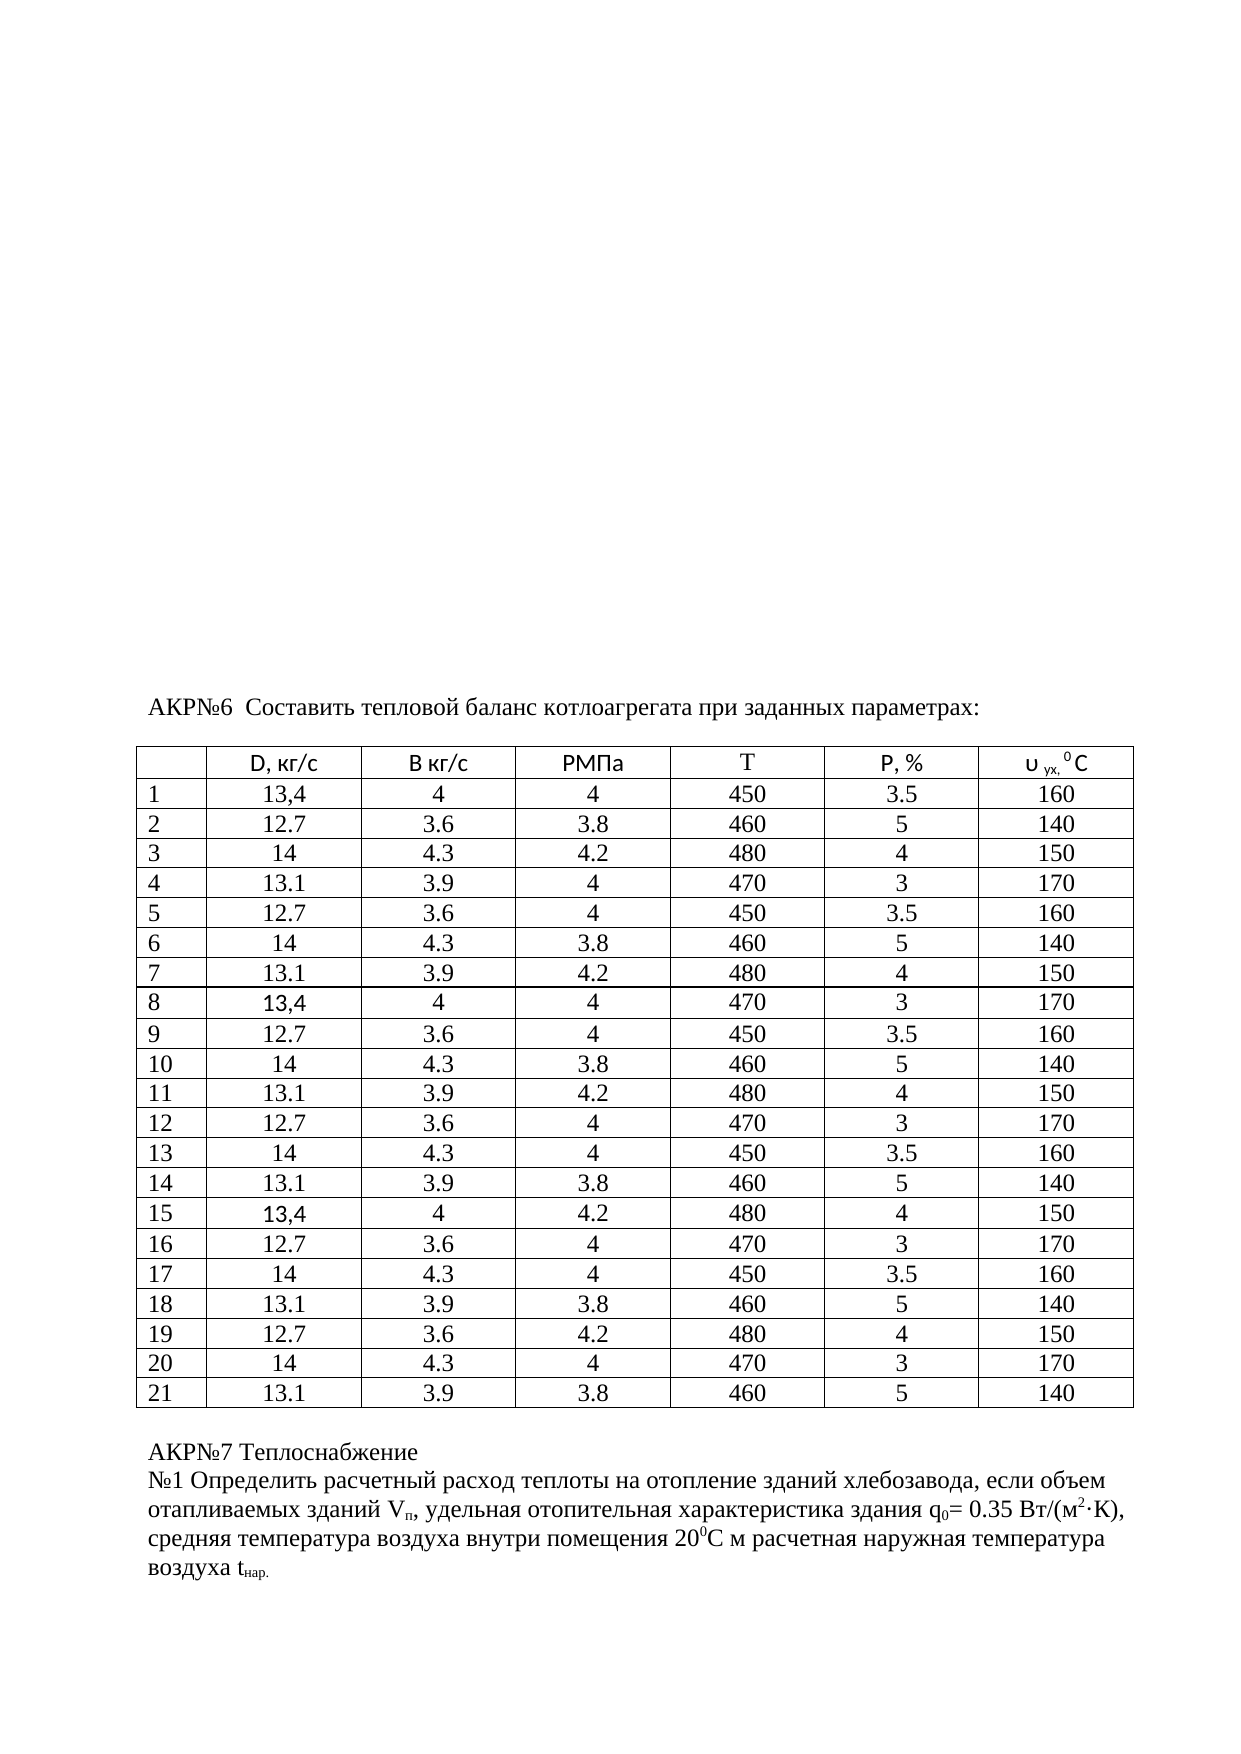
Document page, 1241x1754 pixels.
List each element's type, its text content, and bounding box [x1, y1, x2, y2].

table_cell 470 [671, 868, 824, 897]
table_cell 3.5 [825, 898, 978, 927]
table_header T [671, 747, 824, 778]
table_cell 8 [137, 988, 206, 1018]
table_cell 460 [671, 809, 824, 837]
table_cell 12.7 [207, 809, 361, 837]
table_cell 3.5 [825, 779, 978, 808]
table_cell 4 [362, 988, 515, 1018]
table_cell 3.6 [362, 1108, 515, 1137]
table_cell 14 [207, 928, 361, 957]
table_cell 12.7 [207, 1019, 361, 1048]
table_cell 4 [516, 1108, 670, 1137]
table_cell 11 [137, 1079, 206, 1107]
table_cell 13,4 [207, 779, 361, 808]
table_cell 460 [671, 1168, 824, 1197]
table_cell 460 [671, 1289, 824, 1318]
table_cell 150 [979, 958, 1133, 986]
table_cell 3 [825, 868, 978, 897]
table_cell 12.7 [207, 1108, 361, 1137]
table_cell 3.8 [516, 1289, 670, 1318]
table_cell 4 [825, 839, 978, 867]
table_cell 4 [516, 868, 670, 897]
table_cell 13 [137, 1138, 206, 1167]
table_cell 7 [137, 958, 206, 986]
table_cell 14 [207, 1349, 361, 1377]
table_cell 4 [516, 988, 670, 1018]
table_cell 4.3 [362, 1049, 515, 1077]
table_cell 170 [979, 988, 1133, 1018]
table_cell 170 [979, 1108, 1133, 1137]
table_cell 5 [825, 1049, 978, 1077]
table_cell 4 [516, 1349, 670, 1377]
table_cell 480 [671, 839, 824, 867]
table_cell 18 [137, 1289, 206, 1318]
table_cell 480 [671, 1319, 824, 1347]
table_cell 150 [979, 1319, 1133, 1347]
table_cell 2 [137, 809, 206, 837]
table_cell 3.9 [362, 1168, 515, 1197]
table_cell 13,4 [207, 988, 361, 1018]
table_cell 140 [979, 809, 1133, 837]
table_cell 3.8 [516, 1378, 670, 1407]
table_cell 5 [825, 809, 978, 837]
table_cell 470 [671, 1229, 824, 1258]
table_cell 16 [137, 1229, 206, 1258]
table_cell 460 [671, 1049, 824, 1077]
text АКР№6 Составить тепловой баланс котлоагрегата при заданных параметрах: [148, 692, 1152, 721]
table_cell 3.6 [362, 898, 515, 927]
table_cell 21 [137, 1378, 206, 1407]
table_cell 140 [979, 1289, 1133, 1318]
table_cell 6 [137, 928, 206, 957]
table_header B кг/с [362, 747, 515, 778]
table_cell 450 [671, 779, 824, 808]
table_cell 450 [671, 1259, 824, 1288]
table_cell 13.1 [207, 1378, 361, 1407]
table_cell 1 [137, 779, 206, 808]
table_header PМПа [516, 747, 670, 778]
table_cell 3.6 [362, 809, 515, 837]
table_cell 12.7 [207, 898, 361, 927]
table_cell 13.1 [207, 1168, 361, 1197]
table_cell 15 [137, 1198, 206, 1228]
table_cell 3 [825, 1229, 978, 1258]
table_cell 3 [825, 988, 978, 1018]
table_cell 4.2 [516, 958, 670, 986]
table_cell 460 [671, 928, 824, 957]
table_cell 17 [137, 1259, 206, 1288]
table_cell 5 [825, 1289, 978, 1318]
table_cell 4 [825, 1319, 978, 1347]
table_cell 3 [825, 1108, 978, 1137]
table_cell 12.7 [207, 1229, 361, 1258]
table_cell 5 [137, 898, 206, 927]
table_cell 20 [137, 1349, 206, 1377]
table_cell 4 [137, 868, 206, 897]
table_cell 3.5 [825, 1138, 978, 1167]
table_cell 160 [979, 1138, 1133, 1167]
table_cell 4.3 [362, 839, 515, 867]
table_cell 170 [979, 868, 1133, 897]
table_cell 160 [979, 1259, 1133, 1288]
table_cell 3.8 [516, 809, 670, 837]
table_cell 3.8 [516, 1049, 670, 1077]
table_cell 160 [979, 1019, 1133, 1048]
table_cell 3 [825, 1349, 978, 1377]
table_cell 4.2 [516, 1079, 670, 1107]
table_cell 4 [516, 1019, 670, 1048]
table_cell 3.5 [825, 1259, 978, 1288]
table_header [137, 747, 206, 778]
table_cell 3.9 [362, 868, 515, 897]
table_cell 14 [207, 1049, 361, 1077]
table_cell 450 [671, 1138, 824, 1167]
table_cell 14 [207, 1259, 361, 1288]
table_cell 140 [979, 1049, 1133, 1077]
table_cell 470 [671, 988, 824, 1018]
table_cell 13.1 [207, 1079, 361, 1107]
table_header D, кг/с [207, 747, 361, 778]
text АКР№7 Теплоснабжение [148, 1437, 1152, 1466]
table_cell 4.3 [362, 1138, 515, 1167]
table_cell 470 [671, 1108, 824, 1137]
table_cell 12.7 [207, 1319, 361, 1347]
table_cell 4 [516, 1259, 670, 1288]
table_cell 170 [979, 1229, 1133, 1258]
table_cell 10 [137, 1049, 206, 1077]
table_cell 4 [825, 1079, 978, 1107]
table_cell 140 [979, 928, 1133, 957]
table_cell 450 [671, 1019, 824, 1048]
table_cell 150 [979, 1198, 1133, 1228]
table_cell 4 [825, 958, 978, 986]
table_header υ ух, 0 C [979, 747, 1133, 778]
table_cell 9 [137, 1019, 206, 1048]
table_cell 5 [825, 928, 978, 957]
table_cell 4.3 [362, 1259, 515, 1288]
table_cell 160 [979, 898, 1133, 927]
table_cell 4.3 [362, 1349, 515, 1377]
table_cell 3.6 [362, 1229, 515, 1258]
table_cell 3.9 [362, 1079, 515, 1107]
table_cell 140 [979, 1168, 1133, 1197]
table_cell 3.9 [362, 1289, 515, 1318]
table_cell 4 [516, 898, 670, 927]
table_cell 170 [979, 1349, 1133, 1377]
table_cell 3.6 [362, 1319, 515, 1347]
table_cell 4.2 [516, 839, 670, 867]
table_cell 150 [979, 839, 1133, 867]
table_cell 140 [979, 1378, 1133, 1407]
table_cell 150 [979, 1079, 1133, 1107]
table_cell 4 [516, 1138, 670, 1167]
table_cell 3.8 [516, 1168, 670, 1197]
table_cell 3.9 [362, 958, 515, 986]
table_cell 14 [207, 839, 361, 867]
table_cell 4.3 [362, 928, 515, 957]
table_cell 4.2 [516, 1198, 670, 1228]
table_cell 4.2 [516, 1319, 670, 1347]
table_cell 460 [671, 1378, 824, 1407]
table_cell 4 [362, 1198, 515, 1228]
table_cell 13.1 [207, 868, 361, 897]
table_cell 5 [825, 1378, 978, 1407]
text №1 Определить расчетный расход теплоты на отопление зданий хлебозавода, если объем отапливаемых зданий Vп, удельная отопительная характеристика здания q0= 0.35 Вт/(м2·К), средняя температура воздуха внутри помещения 200С м расчетная наружная температура воздуха tнар. [148, 1466, 1152, 1581]
table_cell 480 [671, 958, 824, 986]
table_cell 3.9 [362, 1378, 515, 1407]
table_cell 450 [671, 898, 824, 927]
table_cell 4 [516, 1229, 670, 1258]
table_cell 4 [825, 1198, 978, 1228]
table_header P, % [825, 747, 978, 778]
table_cell 14 [207, 1138, 361, 1167]
table_cell 4 [362, 779, 515, 808]
table_cell 3.8 [516, 928, 670, 957]
table_cell 470 [671, 1349, 824, 1377]
table_cell 13,4 [207, 1198, 361, 1228]
table_cell 160 [979, 779, 1133, 808]
table_cell 4 [516, 779, 670, 808]
table_cell 13.1 [207, 958, 361, 986]
table_cell 480 [671, 1079, 824, 1107]
table_cell 3 [137, 839, 206, 867]
table_cell 3.5 [825, 1019, 978, 1048]
table_cell 3.6 [362, 1019, 515, 1048]
table_cell 480 [671, 1198, 824, 1228]
table_cell 19 [137, 1319, 206, 1347]
table_cell 14 [137, 1168, 206, 1197]
table_cell 13.1 [207, 1289, 361, 1318]
table_cell 12 [137, 1108, 206, 1137]
table_cell 5 [825, 1168, 978, 1197]
